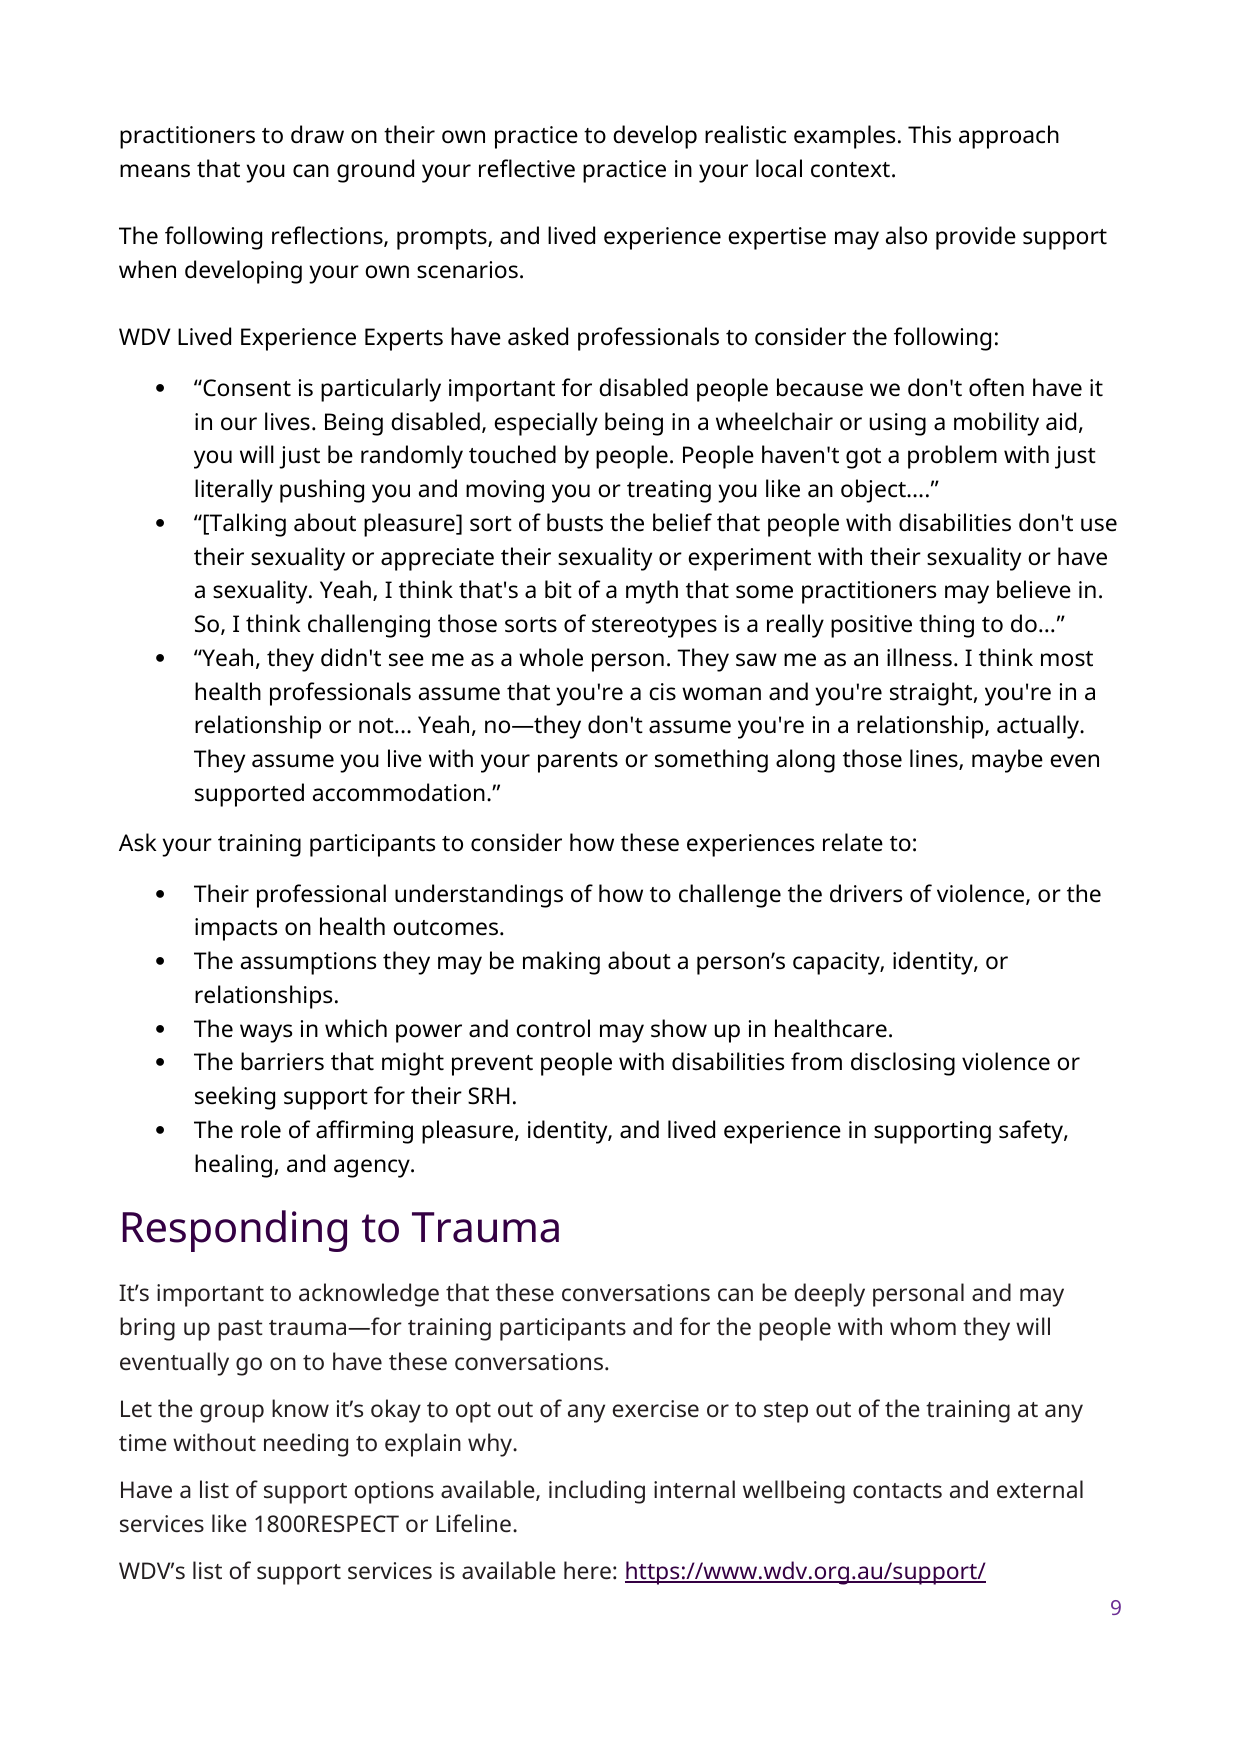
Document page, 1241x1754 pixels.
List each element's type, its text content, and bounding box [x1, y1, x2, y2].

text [119, 119, 1121, 184]
text Ask your training participants to consider how these experiences relate to: [119, 827, 1121, 858]
list Their professional understandings of how to challenge the drivers of violence, or the impacts on health outcomes. [156, 877, 1121, 942]
text The following reflections, prompts, and lived experience expertise may also provide support when developing your own scenarios. [119, 220, 1121, 285]
list “Consent is particularly important for disabled people because we don't often have it in our lives. Being disabled, especially being in a wheelchair or using a mobility aid, you will just be randomly touched by people. People haven't got a problem with just literally pushing you and moving you or treating you like an object….” [156, 372, 1121, 504]
list “[Talking about pleasure] sort of busts the belief that people with disabilities don't use their sexuality or appreciate their sexuality or experiment with their sexuality or have a sexuality. Yeah, I think that's a bit of a myth that some practitioners may believe in. So, I think challenging those sorts of stereotypes is a really positive thing to do…” [156, 507, 1121, 639]
list The barriers that might prevent people with disabilities from disclosing violence or seeking support for their SRH. [156, 1046, 1121, 1111]
list The assumptions they may be making about a person’s capacity, identity, or relationships. [156, 945, 1121, 1010]
text It’s important to acknowledge that these conversations can be deeply personal and may bring up past trauma—for training participants and for the people with whom they will eventually go on to have these conversations. [119, 1277, 1121, 1377]
subtitle Responding to Trauma [119, 1198, 1121, 1255]
list The role of affirming pleasure, identity, and lived experience in supporting safety, healing, and agency. [156, 1114, 1121, 1179]
list “Yeah, they didn't see me as a whole person. They saw me as an illness. I think most health professionals assume that you're a cis woman and you're straight, you're in a relationship or not... Yeah, no—they don't assume you're in a relationship, actually. They assume you live with your parents or something along those lines, maybe even supported accommodation.” [156, 642, 1121, 808]
text WDV Lived Experience Experts have asked professionals to consider the following: [119, 321, 1121, 352]
text Have a list of support options available, including internal wellbeing contacts and external services like 1800RESPECT or Lifeline. [119, 1474, 1121, 1539]
text Let the group know it’s okay to opt out of any exercise or to step out of the training at any time without needing to explain why. [119, 1393, 1121, 1458]
text WDV’s list of support services is available here: https://www.wdv.org.au/support/ [119, 1555, 1121, 1586]
list The ways in which power and control may show up in healthcare. [156, 1012, 1121, 1044]
